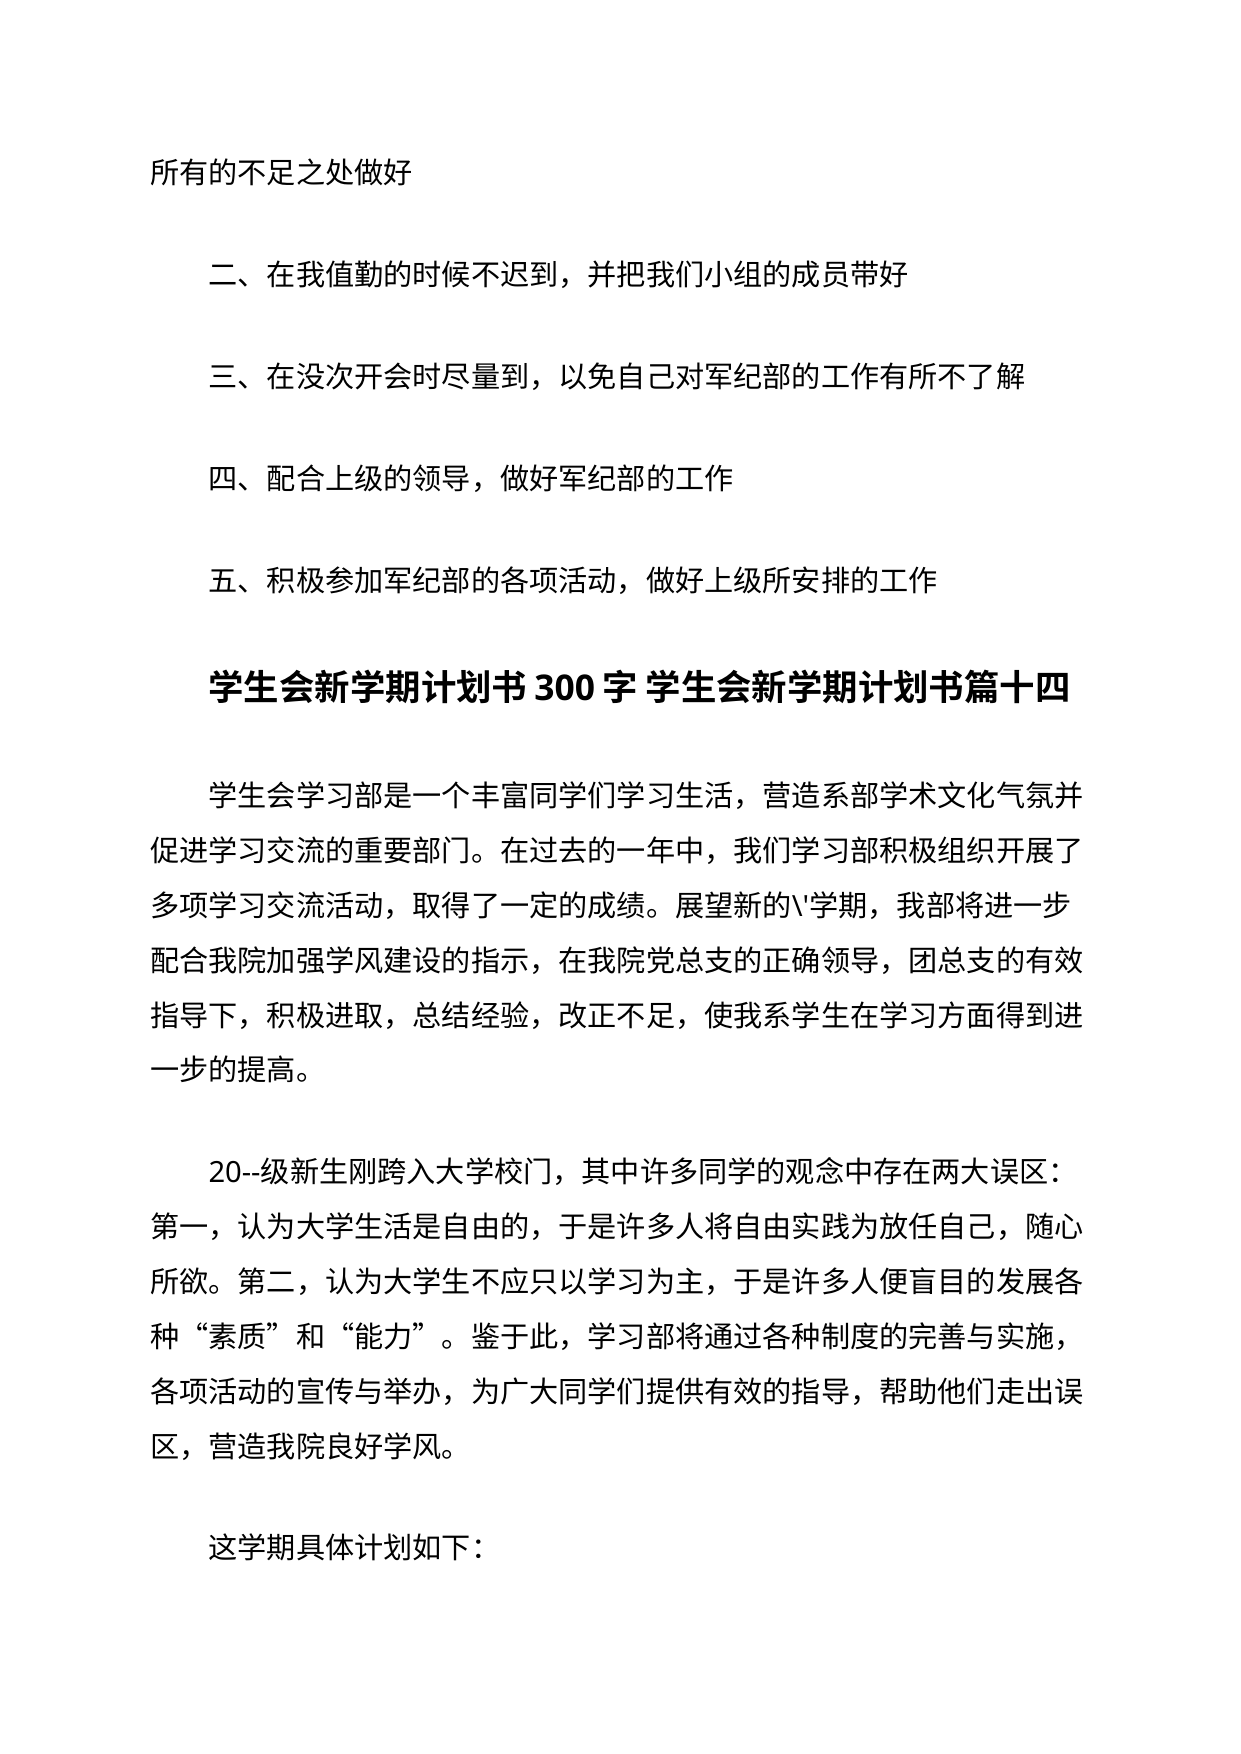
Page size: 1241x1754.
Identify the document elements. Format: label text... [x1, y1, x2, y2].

text 三、在没次开会时尽量到，以免自己对军纪部的工作有所不了解 [150, 353, 1090, 396]
text 二、在我值勤的时候不迟到，并把我们小组的成员带好 [150, 252, 1090, 294]
text 学生会学习部是一个丰富同学们学习生活，营造系部学术文化气氛并促进学习交流的重要部门。在过去的一年中，我们学习部积极组织开展了多项学习交流活动，取得了一定的成绩。展望新的\'学期，我部将进一步配合我院加强学风建设的指示，在我院党总支的正确领导，团总支的有效指导下，积极进取，总结经验，改正不足，使我系学生在学习方面得到进一步的提高。 [150, 772, 1090, 1089]
text 学生会新学期计划书300字 学生会新学期计划书篇十四 [150, 659, 1090, 710]
text 四、配合上级的领导，做好军纪部的工作 [150, 455, 1090, 498]
text 20--级新生刚跨入大学校门，其中许多同学的观念中存在两大误区：第一，认为大学生活是自由的，于是许多人将自由实践为放任自己，随心所欲。第二，认为大学生不应只以学习为主，于是许多人便盲目的发展各种“素质”和“能力”。鉴于此，学习部将通过各种制度的完善与实施，各项活动的宣传与举办，为广大同学们提供有效的指导，帮助他们走出误区，营造我院良好学风。 [150, 1149, 1090, 1466]
text 这学期具体计划如下： [150, 1525, 1090, 1567]
text 五、积极参加军纪部的各项活动，做好上级所安排的工作 [150, 557, 1090, 599]
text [150, 150, 1090, 192]
